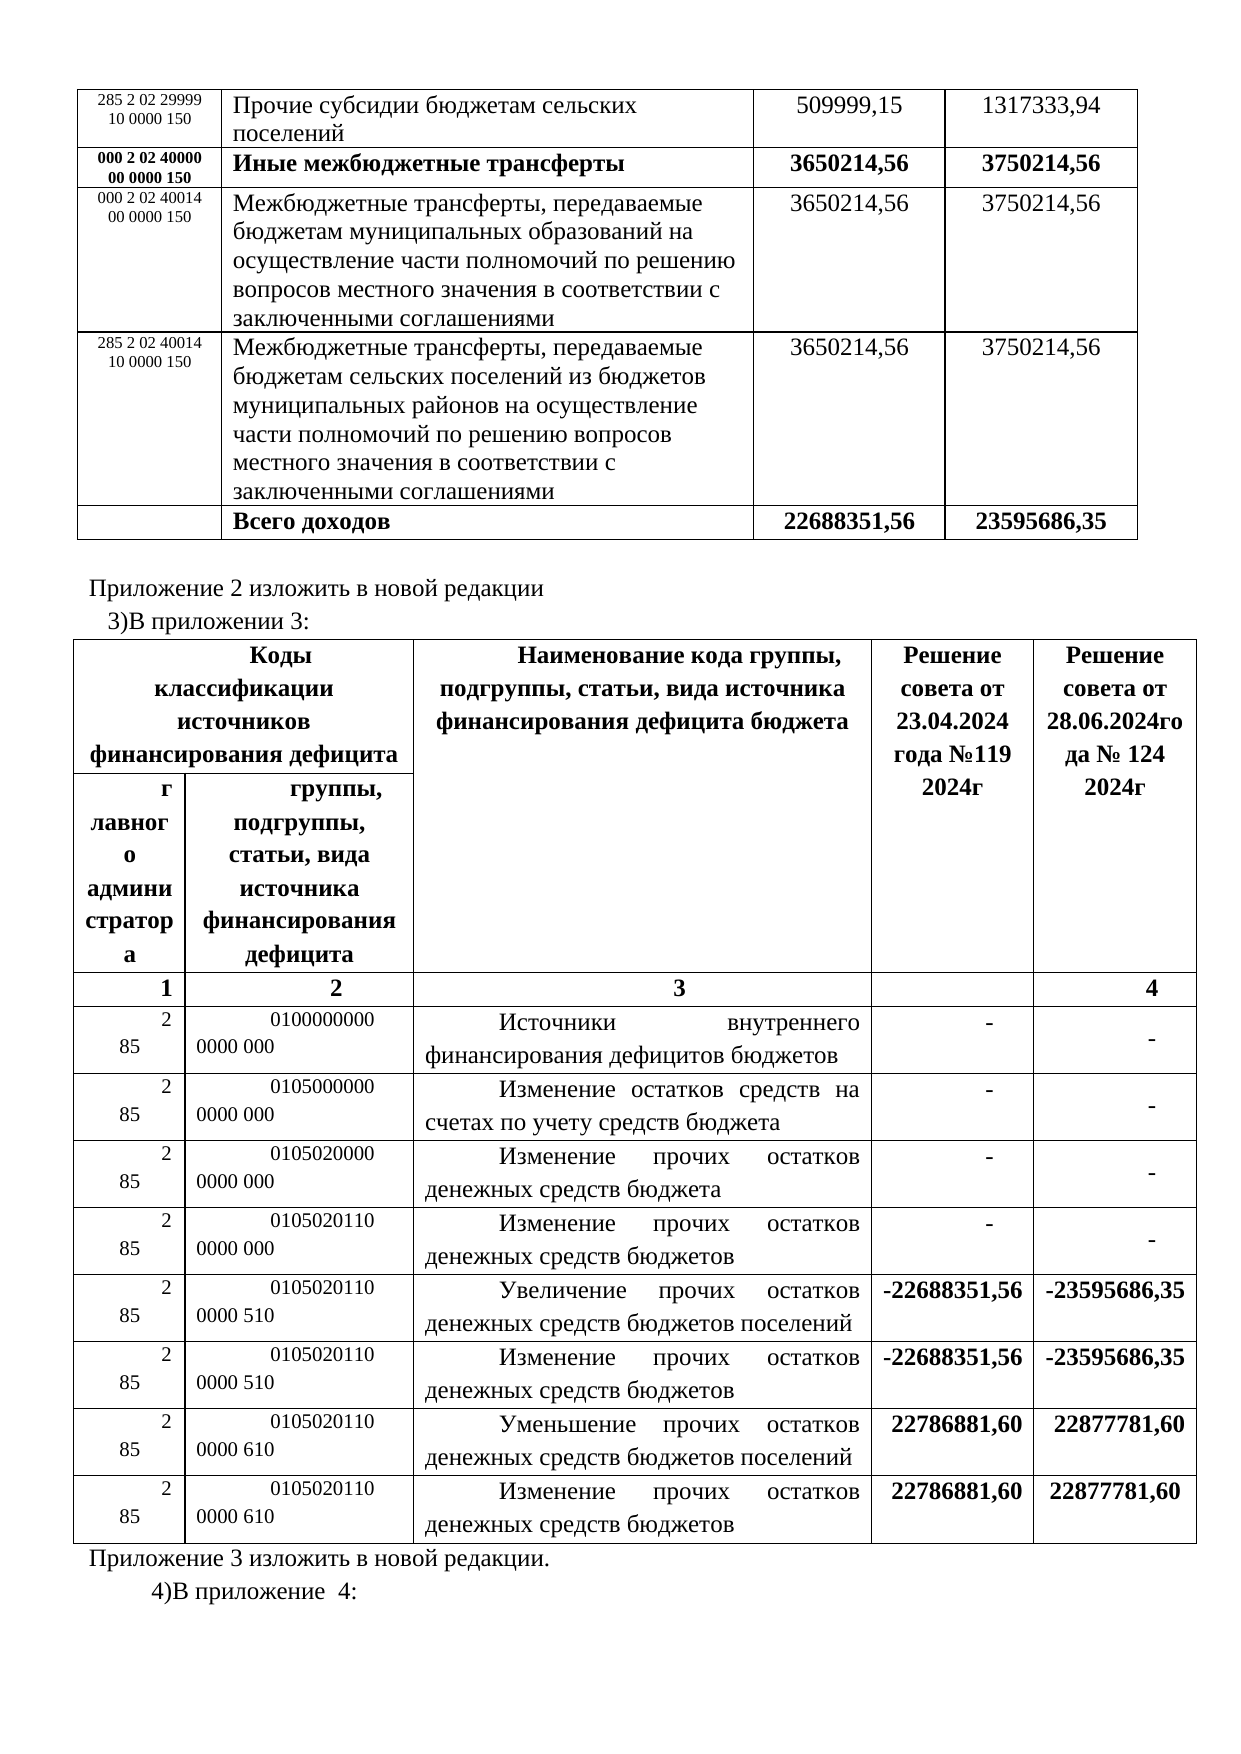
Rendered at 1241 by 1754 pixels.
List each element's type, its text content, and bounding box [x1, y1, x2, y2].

table_cell 285 [74, 1141, 184, 1207]
table_cell главного администратора [74, 774, 184, 972]
table_cell Межбюджетные трансферты, передаваемые бюджетам сельских поселений из бюджетов муниципальных районов на осуществление части полномочий по решению вопросов местного значения в соответствии с заключенными соглашениями [222, 333, 753, 505]
table_header Решение совета от 28.06.2024года № 124 2024г [1034, 640, 1196, 972]
table_cell 4 [1034, 973, 1196, 1006]
table_cell 000 2 02 40000 00 0000 150 [78, 148, 221, 187]
table_cell - [1034, 1141, 1196, 1207]
table_cell Межбюджетные трансферты, передаваемые бюджетам муниципальных образований на осуществление части полномочий по решению вопросов местного значения в соответствии с заключенными соглашениями [222, 188, 753, 331]
table_cell 285 [74, 1275, 184, 1341]
table_cell Изменение прочих остатков денежных средств бюджета [414, 1141, 871, 1207]
table_cell 3650214,56 [754, 148, 944, 187]
table_cell 3650214,56 [754, 333, 944, 505]
table_cell 285 [74, 1409, 184, 1475]
table_header Решение совета от 23.04.2024 года №119 2024г [872, 640, 1033, 972]
table_cell 0105020110 0000 610 [186, 1476, 413, 1542]
text 3)В приложении 3: [107, 606, 1181, 635]
table_cell Прочие субсидии бюджетам сельских поселений [222, 90, 753, 147]
table_cell [872, 973, 1033, 1006]
table_cell - [1034, 1007, 1196, 1073]
table_cell Уменьшение прочих остатков денежных средств бюджетов поселений [414, 1409, 871, 1475]
table_cell 22877781,60 [1034, 1409, 1196, 1475]
table_cell 285 [74, 1074, 184, 1140]
table_cell 3750214,56 [946, 188, 1137, 331]
table_cell Всего доходов [222, 506, 753, 539]
table_cell 285 [74, 1476, 184, 1542]
table_cell 509999,15 [754, 90, 944, 147]
table_cell 285 [74, 1007, 184, 1073]
table_cell - [872, 1074, 1033, 1140]
table_cell -23595686,35 [1034, 1342, 1196, 1408]
table_cell 23595686,35 [946, 506, 1137, 539]
table_cell 3750214,56 [946, 333, 1137, 505]
table_cell [78, 506, 221, 539]
table_cell - [1034, 1208, 1196, 1274]
table_cell Иные межбюджетные трансферты [222, 148, 753, 187]
table_cell Источники внутреннего финансирования дефицитов бюджетов [414, 1007, 871, 1073]
table_cell 22688351,56 [754, 506, 944, 539]
table_cell - [1034, 1074, 1196, 1140]
table_cell 0100000000 0000 000 [186, 1007, 413, 1073]
table_cell 0105000000 0000 000 [186, 1074, 413, 1140]
table_cell -23595686,35 [1034, 1275, 1196, 1341]
table_cell 3750214,56 [946, 148, 1137, 187]
table_cell Увеличение прочих остатков денежных средств бюджетов поселений [414, 1275, 871, 1341]
table_cell 1 [74, 973, 184, 1006]
table_cell 285 [74, 1342, 184, 1408]
table_cell 0105020110 0000 000 [186, 1208, 413, 1274]
table_cell 22786881,60 [872, 1476, 1033, 1542]
table_cell -22688351,56 [872, 1342, 1033, 1408]
table_cell - [872, 1141, 1033, 1207]
table_header Наименование кода группы, подгруппы, статьи, вида источника финансирования дефицита бюджета [414, 640, 871, 972]
table_cell Изменение прочих остатков денежных средств бюджетов [414, 1208, 871, 1274]
text Приложение 2 изложить в новой редакции [89, 573, 1181, 602]
table_cell Изменение прочих остатков денежных средств бюджетов [414, 1342, 871, 1408]
table_cell 285 2 02 29999 10 0000 150 [78, 90, 221, 147]
table_cell 0105020110 0000 510 [186, 1342, 413, 1408]
table_cell 000 2 02 40014 00 0000 150 [78, 188, 221, 331]
table_cell 22877781,60 [1034, 1476, 1196, 1542]
table_cell 285 [74, 1208, 184, 1274]
table_cell - [872, 1208, 1033, 1274]
table_cell 22786881,60 [872, 1409, 1033, 1475]
table_cell 3 [414, 973, 871, 1006]
table_cell Изменение остатков средств на счетах по учету средств бюджета [414, 1074, 871, 1140]
table_cell 285 2 02 40014 10 0000 150 [78, 333, 221, 505]
table_cell 0105020110 0000 610 [186, 1409, 413, 1475]
table_cell Изменение прочих остатков денежных средств бюджетов [414, 1476, 871, 1542]
text 4)В приложение 4: [89, 1576, 1181, 1605]
table_cell 0105020000 0000 000 [186, 1141, 413, 1207]
table_cell 2 [186, 973, 413, 1006]
text Приложение 3 изложить в новой редакции. [89, 1544, 1181, 1572]
table_cell -22688351,56 [872, 1275, 1033, 1341]
table_cell - [872, 1007, 1033, 1073]
table_cell 1317333,94 [946, 90, 1137, 147]
table_cell 0105020110 0000 510 [186, 1275, 413, 1341]
table_header Коды классификации источников финансирования дефицита [74, 640, 413, 772]
table_cell 3650214,56 [754, 188, 944, 331]
table_cell группы, подгруппы, статьи, вида источника финансирования дефицита [186, 774, 413, 972]
